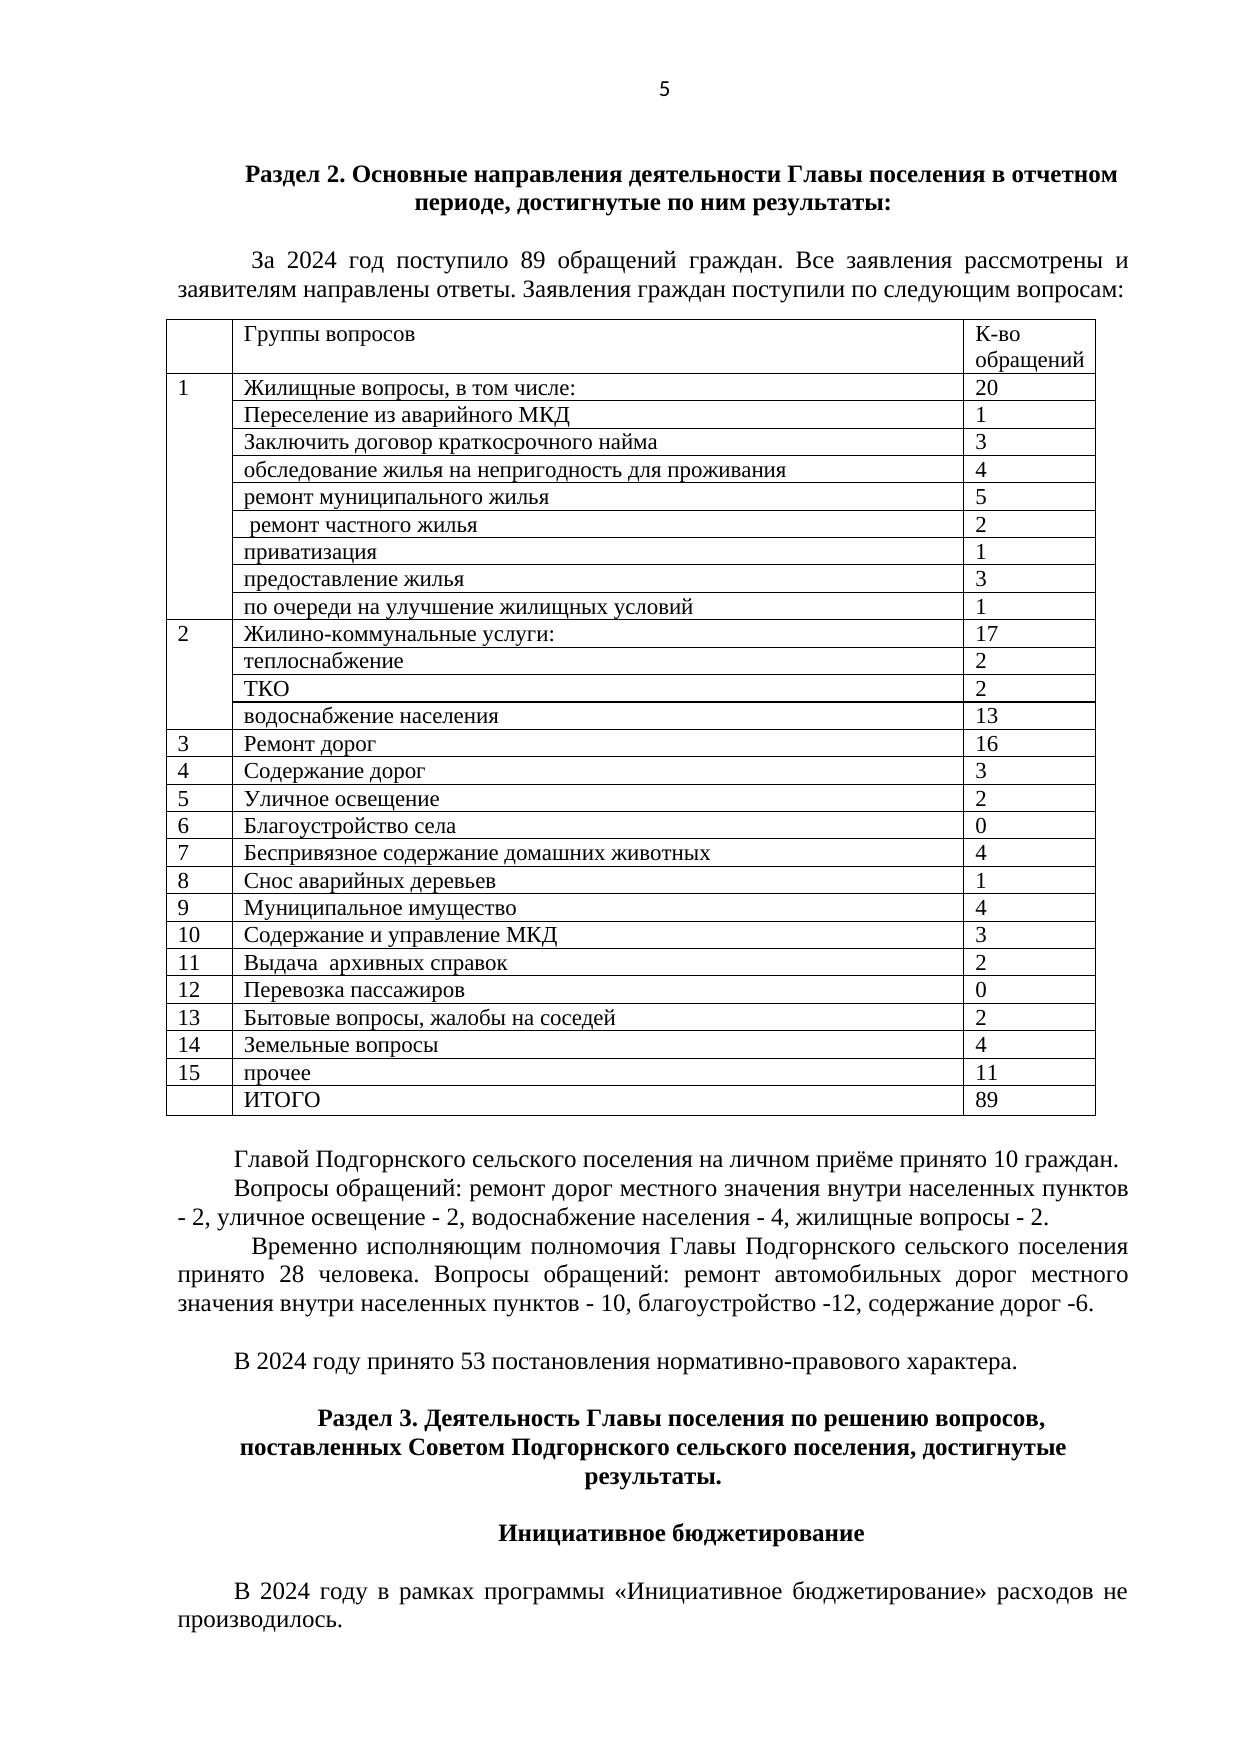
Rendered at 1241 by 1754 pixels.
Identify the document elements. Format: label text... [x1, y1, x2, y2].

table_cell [166, 1403, 1140, 1633]
table_cell Раздел 2. Основные направления деятельности Главы поселения в отчетном периоде, достигнутые по ним результаты: За 2024 год поступило 89 обращений граждан. Все заявления рассмотрены и заявителям направлены ответы. Заявления граждан поступили по следующим вопросам: Главой Подгорнского сельского поселения на личном приёме принято 10 граждан. Вопросы обращений: ремонт дорог местного значения внутри населенных пунктов - 2, уличное освещение - 2, водоснабжение населения - 4, жилищные вопросы - 2. Временно исполняющим полномочия Главы Подгорнского сельского поселения принято 28 человека. Вопросы обращений: ремонт автомобильных дорог местного значения внутри населенных пунктов - 10, благоустройство -12, содержание дорог -6. В 2024 году принято 53 постановления нормативно-правового характера. [166, 130, 1140, 1403]
